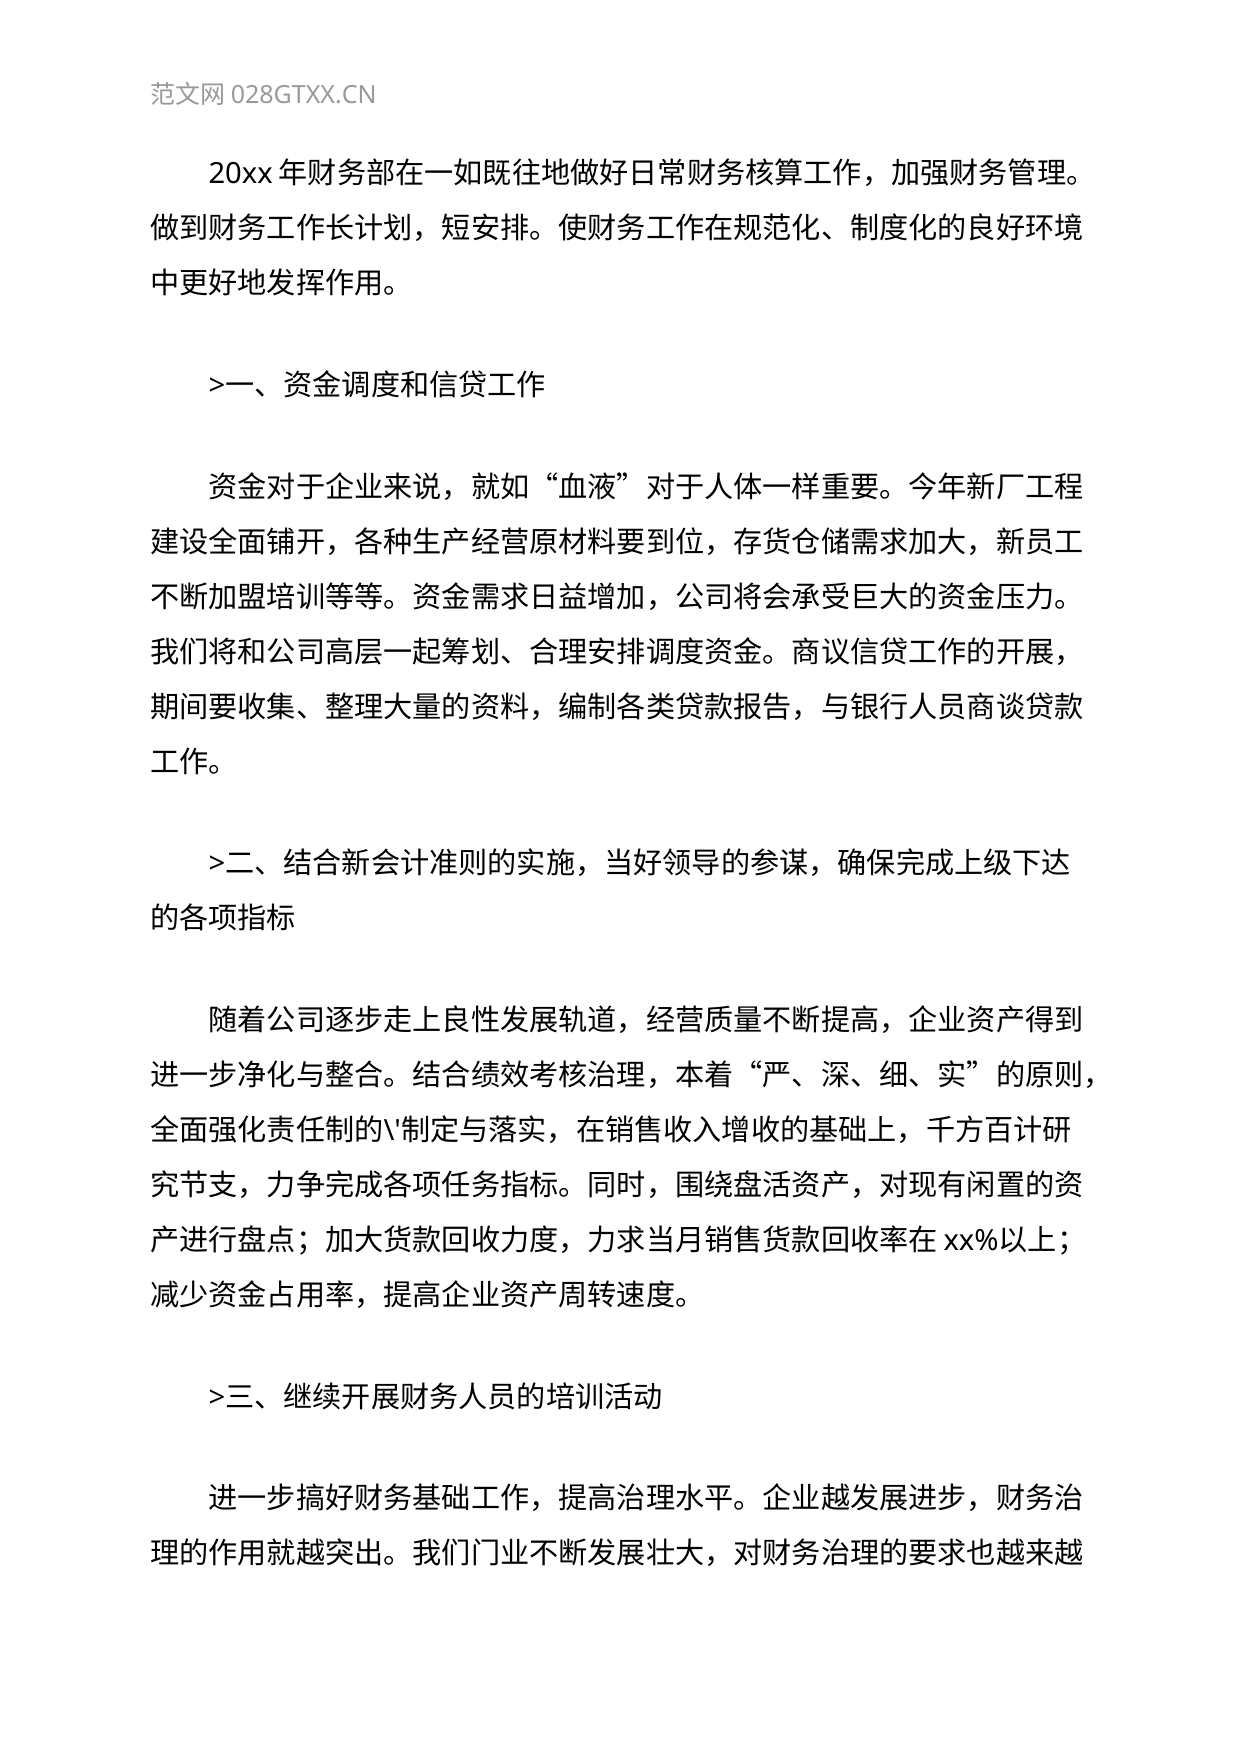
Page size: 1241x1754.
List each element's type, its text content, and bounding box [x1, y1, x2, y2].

text >三、继续开展财务人员的培训活动 [150, 1373, 1090, 1416]
text >二、结合新会计准则的实施，当好领导的参谋，确保完成上级下达的各项指标 [150, 840, 1090, 937]
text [150, 1475, 1090, 1572]
text 随着公司逐步走上良性发展轨道，经营质量不断提高，企业资产得到进一步净化与整合。结合绩效考核治理，本着“严、深、细、实”的原则，全面强化责任制的\'制定与落实，在销售收入增收的基础上，千方百计研究节支，力争完成各项任务指标。同时，围绕盘活资产，对现有闲置的资产进行盘点；加大货款回收力度，力求当月销售货款回收率在xx%以上；减少资金占用率，提高企业资产周转速度。 [150, 997, 1090, 1314]
text 20xx年财务部在一如既往地做好日常财务核算工作，加强财务管理。做到财务工作长计划，短安排。使财务工作在规范化、制度化的良好环境中更好地发挥作用。 [150, 150, 1090, 302]
text 资金对于企业来说，就如“血液”对于人体一样重要。今年新厂工程建设全面铺开，各种生产经营原材料要到位，存货仓储需求加大，新员工不断加盟培训等等。资金需求日益增加，公司将会承受巨大的资金压力。我们将和公司高层一起筹划、合理安排调度资金。商议信贷工作的开展，期间要收集、整理大量的资料，编制各类贷款报告，与银行人员商谈贷款工作。 [150, 464, 1090, 780]
text >一、资金调度和信贷工作 [150, 362, 1090, 404]
